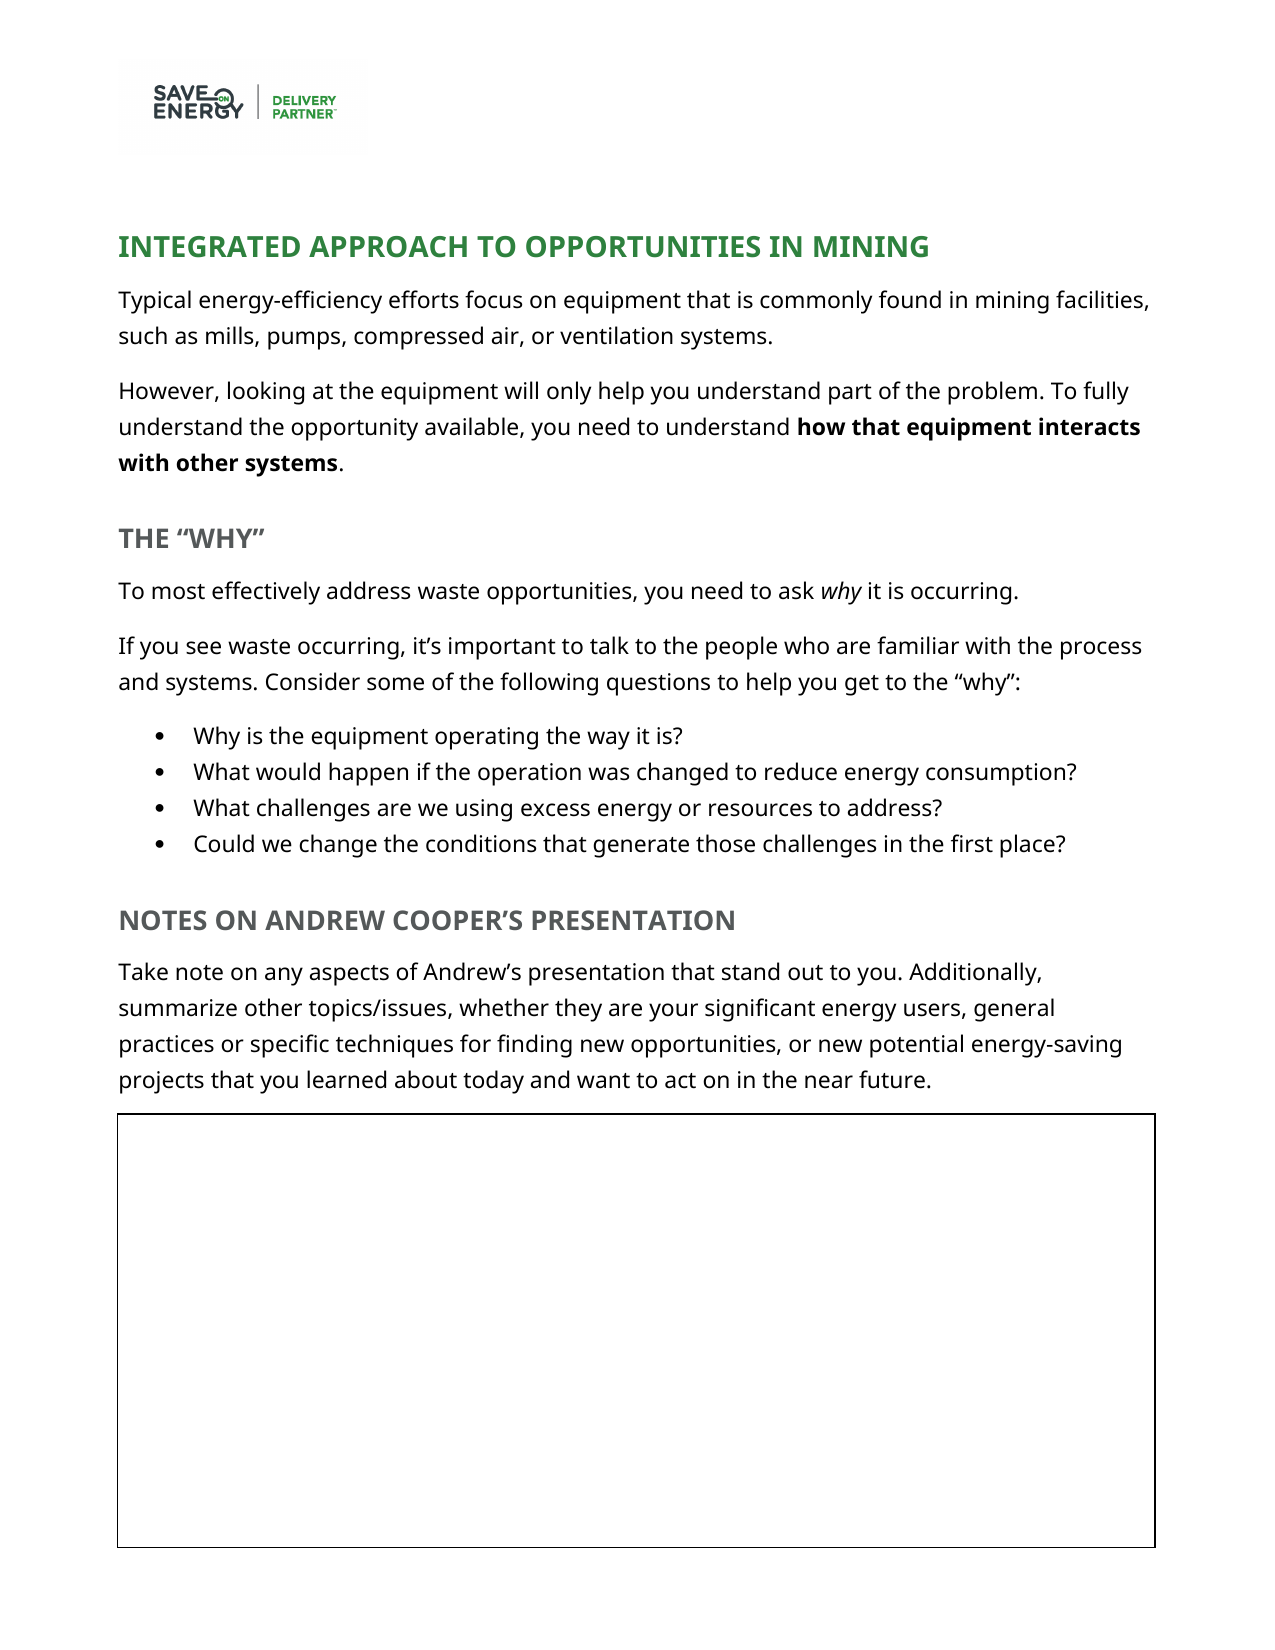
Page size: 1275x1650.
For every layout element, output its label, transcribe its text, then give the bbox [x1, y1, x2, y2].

subtitle Integrated Approach to Opportunities in Mining [118, 226, 1157, 266]
text To most effectively address waste opportunities, you need to ask why it is occurring. [118, 575, 1157, 606]
list What would happen if the operation was changed to reduce energy consumption? [156, 756, 1157, 787]
text If you see waste occurring, it’s important to talk to the people who are familiar with the process and systems. Consider some of the following questions to help you get to the “why”: [118, 629, 1157, 697]
text However, looking at the equipment will only help you understand part of the problem. To fully understand the opportunity available, you need to understand how that equipment interacts with other systems. [118, 375, 1157, 478]
list Why is the equipment operating the way it is? [156, 720, 1157, 751]
list Could we change the conditions that generate those challenges in the first place? [156, 828, 1157, 859]
picture [118, 59, 369, 155]
subtitle The “WHY” [118, 520, 1157, 557]
text Typical energy-efficiency efforts focus on equipment that is commonly found in mining facilities, such as mills, pumps, compressed air, or ventilation systems. [118, 284, 1157, 351]
text Take note on any aspects of Andrew’s presentation that stand out to you. Additionally, summarize other topics/issues, whether they are your significant energy users, general practices or specific techniques for finding new opportunities, or new potential energy-saving projects that you learned about today and want to act on in the near future. [118, 956, 1157, 1095]
subtitle Notes on ANDREW COOPER’s Presentation [118, 901, 1157, 938]
list What challenges are we using excess energy or resources to address? [156, 792, 1157, 823]
